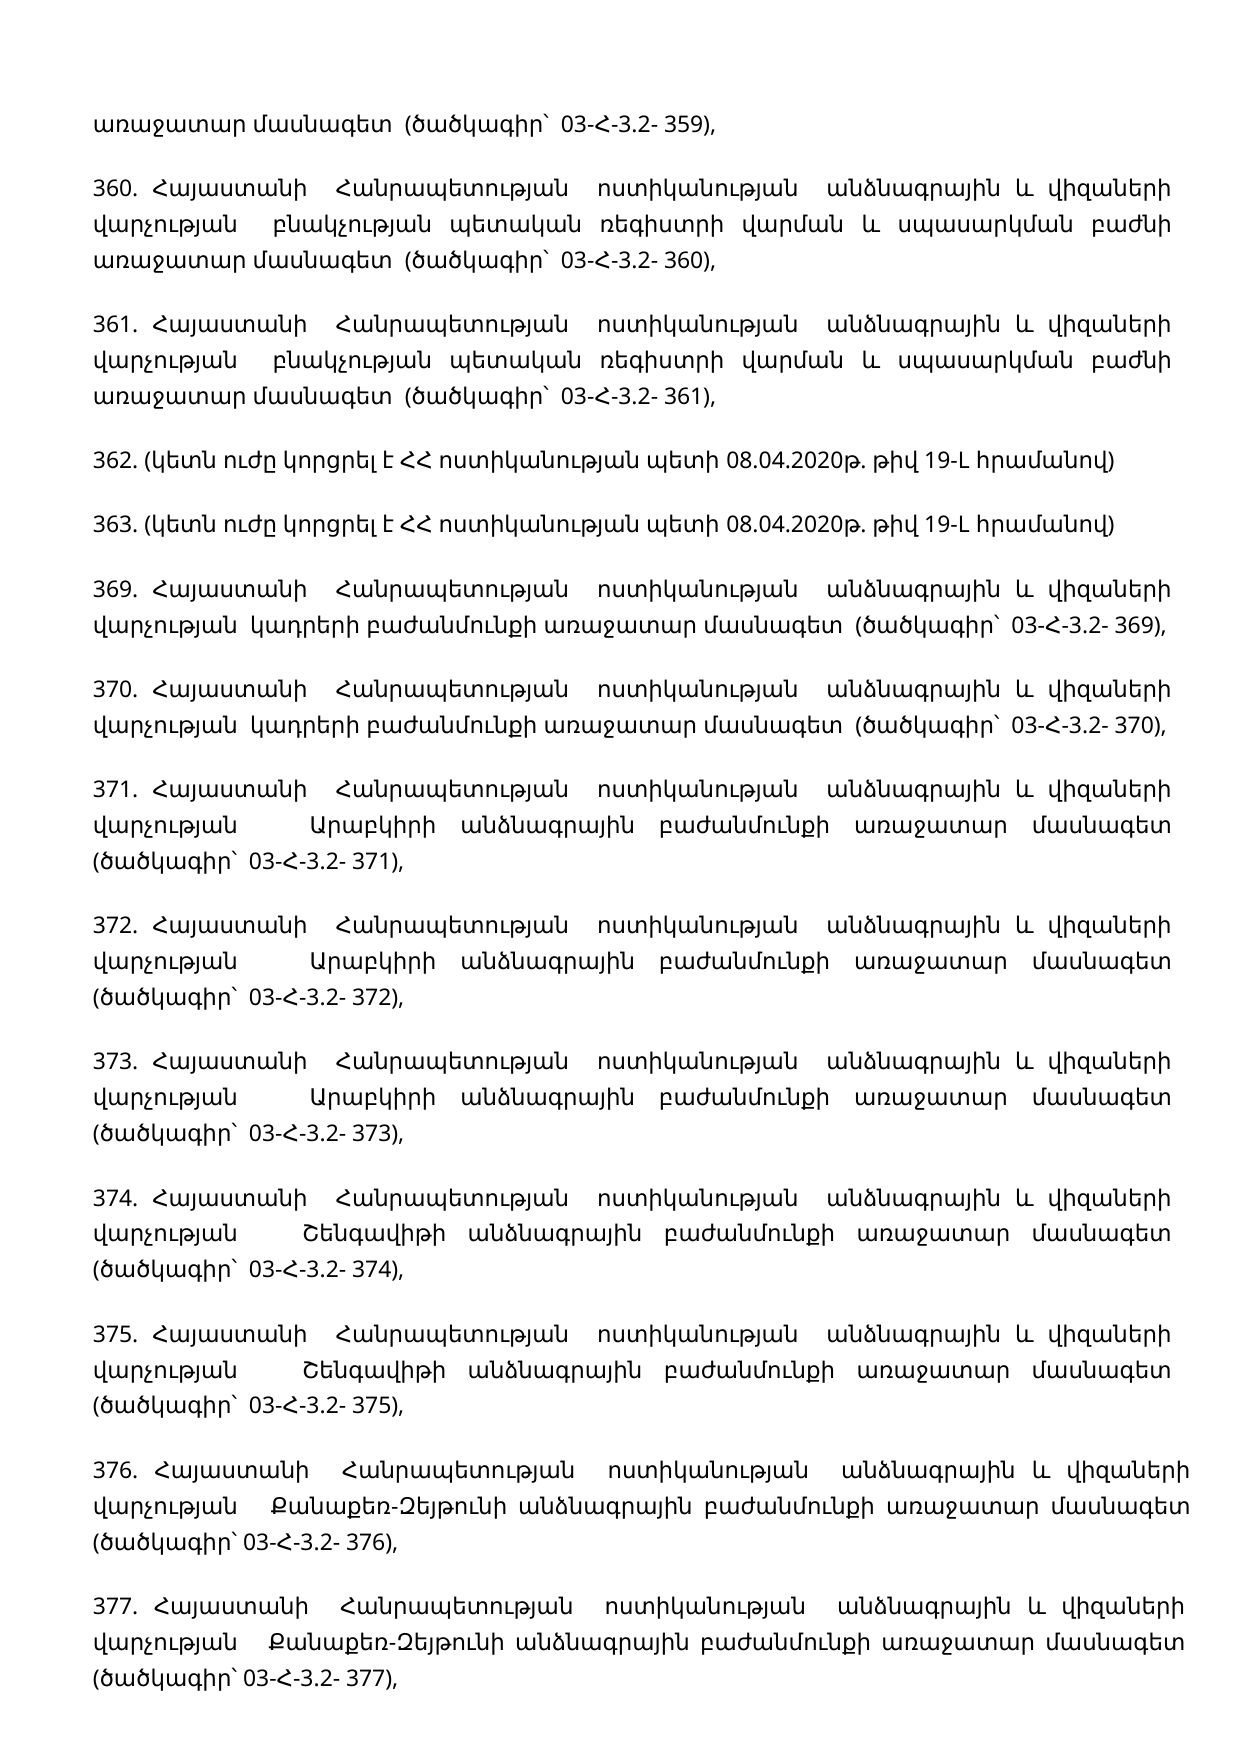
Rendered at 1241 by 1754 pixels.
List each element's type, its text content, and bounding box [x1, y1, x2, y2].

table_cell 362. (կետն ուժը կորցրել է ՀՀ ոստիկանության պետի 08.04.2020թ. թիվ 19-L հրամանով) [89, 440, 1195, 504]
table_cell 373. Հայաստանի Հանրապետության ոստիկանության անձնագրային և վիզաների վարչության Արաբկիրի անձնագրային բաժանմունքի առաջատար մասնագետ (ծածկագիր՝ 03-Հ-3.2- 373), [89, 1041, 1195, 1177]
table_cell 377. Հայաստանի Հանրապետության ոստիկանության անձնագրային և վիզաների վարչության Քանաքեռ-Զեյթունի անձնագրային բաժանմունքի առաջատար մասնագետ (ծածկագիր՝ 03-Հ-3.2- 377), [89, 1586, 1195, 1722]
table_cell 372. Հայաստանի Հանրապետության ոստիկանության անձնագրային և վիզաների վարչության Արաբկիրի անձնագրային բաժանմունքի առաջատար մասնագետ (ծածկագիր՝ 03-Հ-3.2- 372), [89, 905, 1195, 1041]
table_cell 376. Հայաստանի Հանրապետության ոստիկանության անձնագրային և վիզաների վարչության Քանաքեռ-Զեյթունի անձնագրային բաժանմունքի առաջատար մասնագետ (ծածկագիր՝ 03-Հ-3.2- 376), [89, 1450, 1195, 1586]
table_cell 363. (կետն ուժը կորցրել է ՀՀ ոստիկանության պետի 08.04.2020թ. թիվ 19-L հրամանով) [89, 504, 1195, 568]
table_cell 361. Հայաստանի Հանրապետության ոստիկանության անձնագրային և վիզաների վարչության բնակչության պետական ռեգիստրի վարման և սպասարկման բաժնի առաջատար մասնագետ (ծածկագիր՝ 03-Հ-3.2- 361), [89, 304, 1195, 440]
table_cell 374. Հայաստանի Հանրապետության ոստիկանության անձնագրային և վիզաների վարչության Շենգավիթի անձնագրային բաժանմունքի առաջատար մասնագետ (ծածկագիր՝ 03-Հ-3.2- 374), [89, 1177, 1195, 1313]
table_cell 375. Հայաստանի Հանրապետության ոստիկանության անձնագրային և վիզաների վարչության Շենգավիթի անձնագրային բաժանմունքի առաջատար մասնագետ (ծածկագիր՝ 03-Հ-3.2- 375), [89, 1314, 1195, 1449]
table_cell 369. Հայաստանի Հանրապետության ոստիկանության անձնագրային և վիզաների վարչության կադրերի բաժանմունքի առաջատար մասնագետ (ծածկագիր՝ 03-Հ-3.2- 369), [89, 569, 1195, 669]
table_cell 371. Հայաստանի Հանրապետության ոստիկանության անձնագրային և վիզաների վարչության Արաբկիրի անձնագրային բաժանմունքի առաջատար մասնագետ (ծածկագիր՝ 03-Հ-3.2- 371), [89, 769, 1195, 905]
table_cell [89, 103, 1195, 168]
table_cell 360. Հայաստանի Հանրապետության ոստիկանության անձնագրային և վիզաների վարչության բնակչության պետական ռեգիստրի վարման և սպասարկման բաժնի առաջատար մասնագետ (ծածկագիր՝ 03-Հ-3.2- 360), [89, 168, 1195, 304]
table_cell 370. Հայաստանի Հանրապետության ոստիկանության անձնագրային և վիզաների վարչության կադրերի բաժանմունքի առաջատար մասնագետ (ծածկագիր՝ 03-Հ-3.2- 370), [89, 669, 1195, 769]
